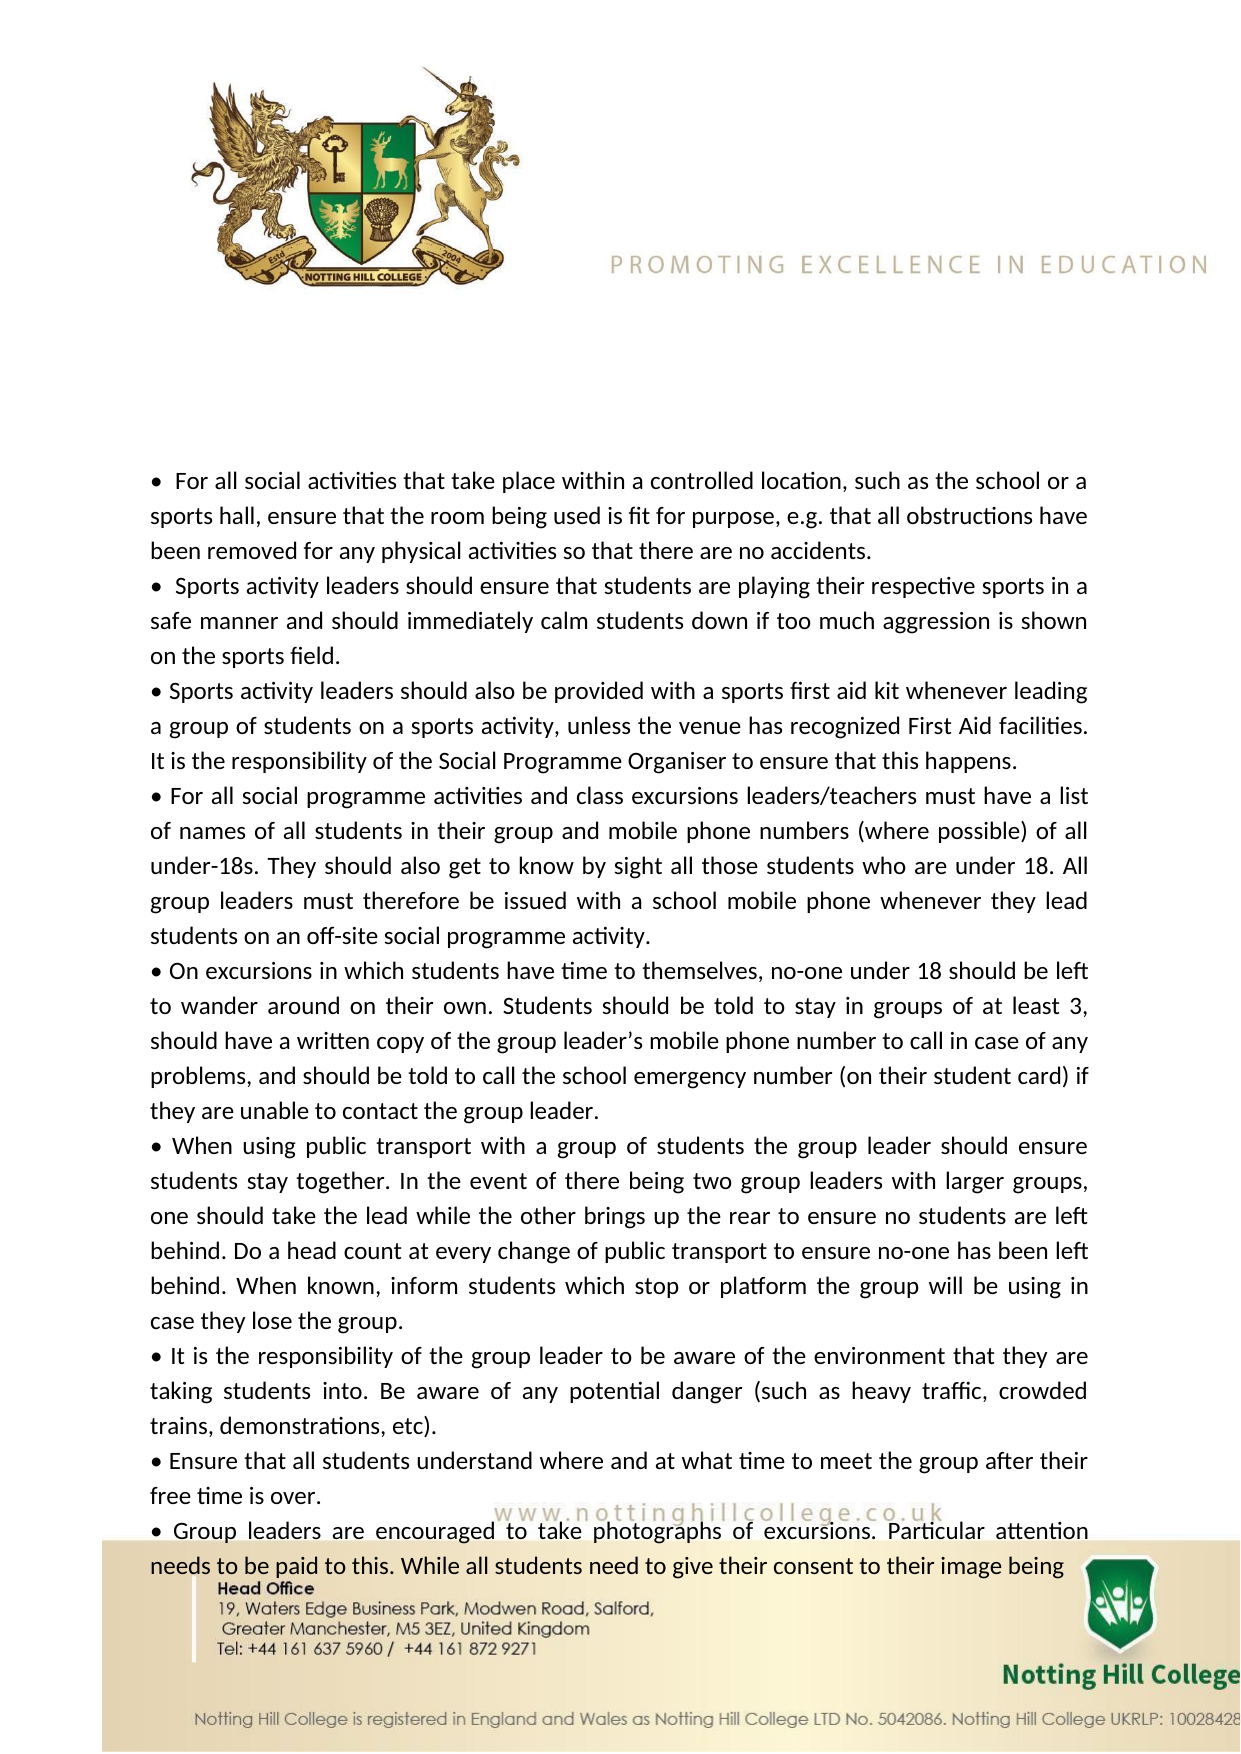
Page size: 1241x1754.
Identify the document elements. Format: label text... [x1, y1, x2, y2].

text • When using public transport with a group of students the group leader should ensure students stay together. In the event of there being two group leaders with larger groups, one should take the lead while the other brings up the rear to ensure no students are left behind. Do a head count at every change of public transport to ensure no-one has been left behind. When known, inform students which stop or platform the group will be using in case they lose the group. [150, 1130, 1090, 1336]
text • Sports activity leaders should also be provided with a sports first aid kit whenever leading a group of students on a sports activity, unless the venue has recognized First Aid facilities. It is the responsibility of the Social Programme Organiser to ensure that this happens. [150, 675, 1090, 776]
text • Sports activity leaders should ensure that students are playing their respective sports in a safe manner and should immediately calm students down if too much aggression is shown on the sports field. [150, 570, 1090, 671]
text • On excursions in which students have time to themselves, no-one under 18 should be left to wander around on their own. Students should be told to stay in groups of at least 3, should have a written copy of the group leader’s mobile phone number to call in case of any problems, and should be told to call the school emergency number (on their student card) if they are unable to contact the group leader. [150, 955, 1090, 1126]
text • Group leaders are encouraged to take photographs of excursions. Particular attention needs to be paid to this. While all students need to give their consent to their image being [150, 1515, 1090, 1581]
text • For all social programme activities and class excursions leaders/teachers must have a list of names of all students in their group and mobile phone numbers (where possible) of all under-18s. They should also get to know by sight all those students who are under 18. All group leaders must therefore be issued with a school mobile phone whenever they lead students on an off-site social programme activity. [150, 780, 1090, 951]
text • Ensure that all students understand where and at what time to meet the group after their free time is over. [150, 1445, 1090, 1511]
text • For all social activities that take place within a controlled location, such as the school or a sports hall, ensure that the room being used is fit for purpose, e.g. that all obstructions have been removed for any physical activities so that there are no accidents. [150, 465, 1090, 566]
picture [102, 0, 1241, 298]
picture [102, 1486, 1241, 1752]
text • It is the responsibility of the group leader to be aware of the environment that they are taking students into. Be aware of any potential danger (such as heavy traffic, crowded trains, demonstrations, etc). [150, 1340, 1090, 1441]
